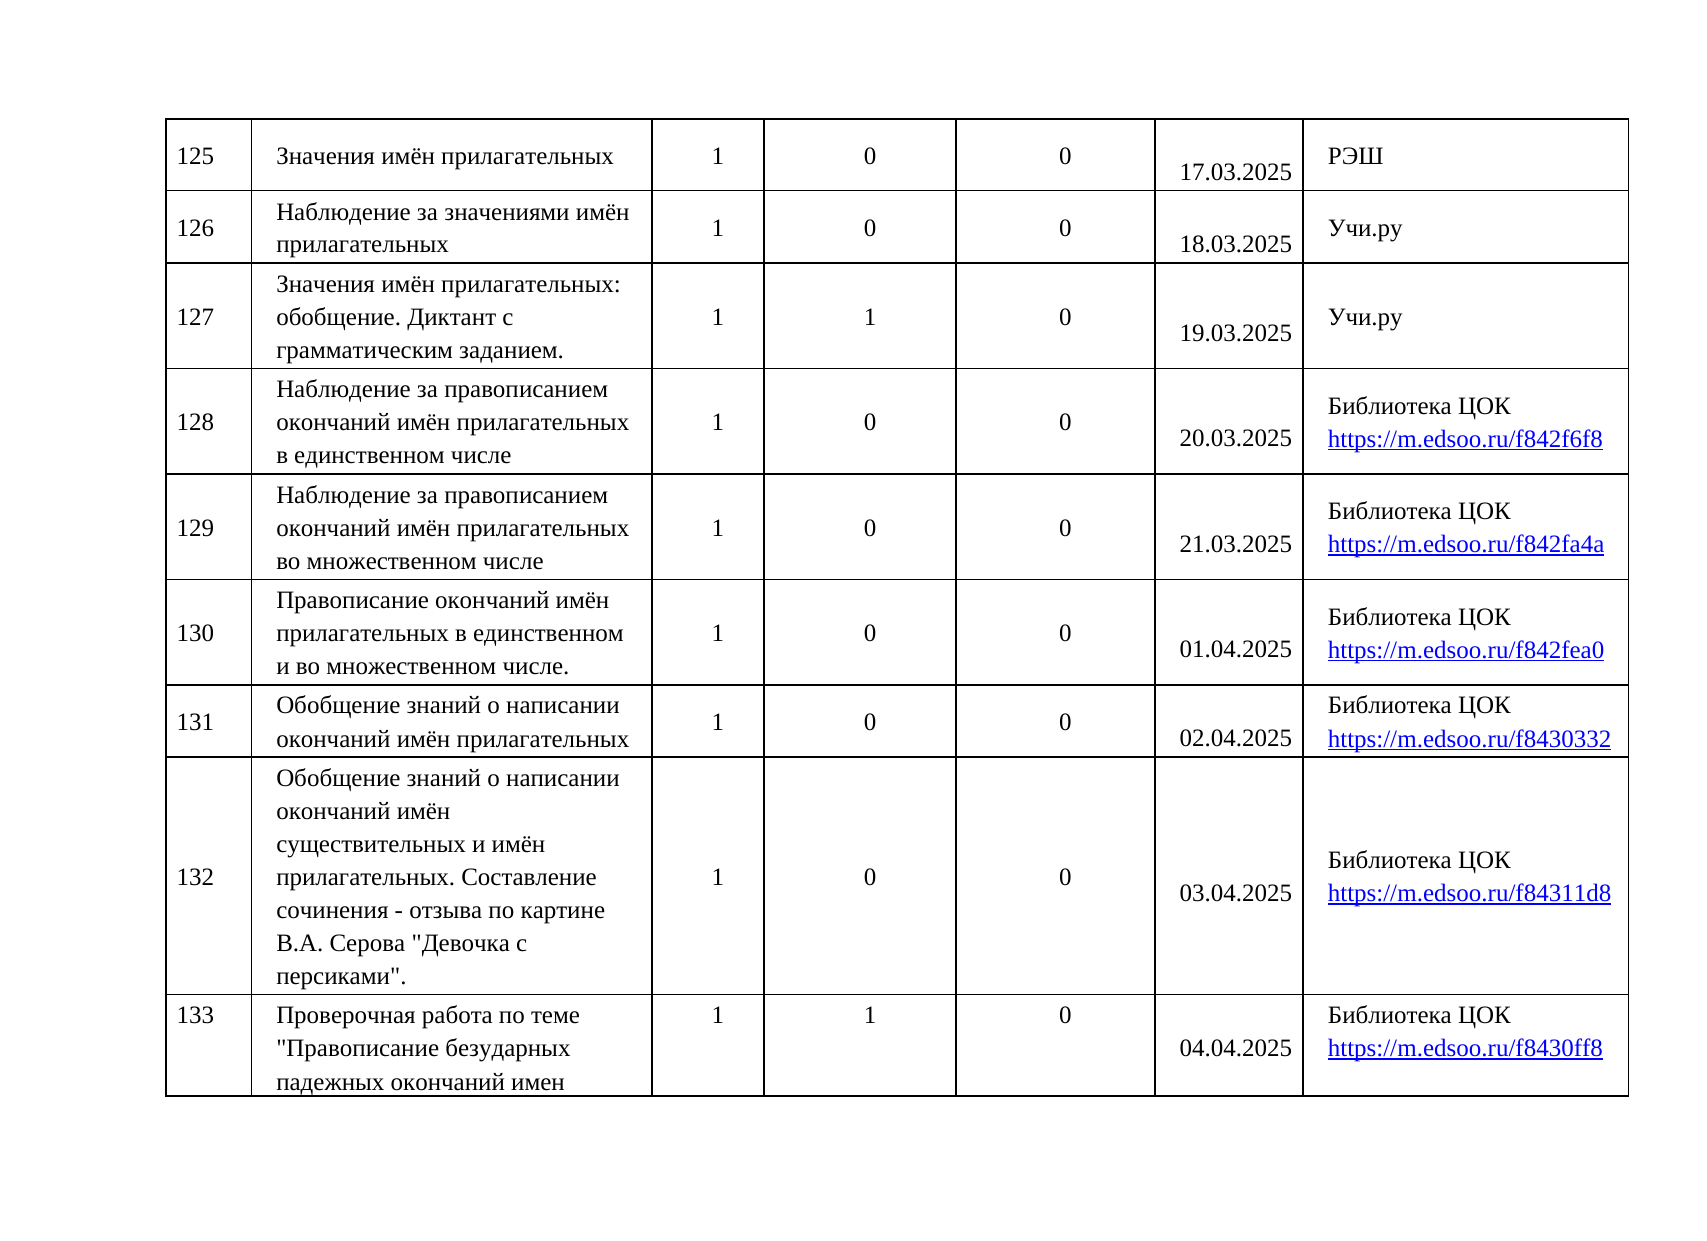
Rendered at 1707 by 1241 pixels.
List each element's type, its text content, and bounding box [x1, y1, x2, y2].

table_cell 1 [653, 369, 763, 473]
table_cell 126 [167, 191, 251, 262]
table_cell 0 [957, 191, 1154, 262]
table_cell 21.03.2025 [1156, 475, 1302, 578]
table_cell 0 [957, 369, 1154, 473]
table_cell 1 [765, 264, 955, 368]
table_cell 0 [765, 191, 955, 262]
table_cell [1304, 995, 1628, 1095]
table_cell Наблюдение за правописанием окончаний имён прилагательных во множественном числе [252, 475, 651, 578]
table_cell 1 [653, 995, 763, 1095]
table_cell 0 [957, 995, 1154, 1095]
table_cell 1 [653, 475, 763, 578]
table_cell 18.03.2025 [1156, 191, 1302, 262]
table_cell 02.04.2025 [1156, 686, 1302, 756]
table_cell 1 [765, 995, 955, 1095]
table_cell Наблюдение за значениями имён прилагательных [252, 191, 651, 262]
table_cell Библиотека ЦОК https://m.edsoo.ru/f8430332 [1304, 686, 1628, 756]
table_cell 0 [957, 758, 1154, 994]
table_cell Значения имён прилагательных: обобщение. Диктант с грамматическим заданием. [252, 264, 651, 368]
table_cell 128 [167, 369, 251, 473]
table_cell 19.03.2025 [1156, 264, 1302, 368]
table_cell 132 [167, 758, 251, 994]
table_cell 1 [653, 120, 763, 190]
table_cell 0 [957, 580, 1154, 684]
table_cell Обобщение знаний о написании окончаний имён существительных и имён прилагательных. Составление сочинения - отзыва по картине В.А. Серова "Девочка с персиками". [252, 758, 651, 994]
table_cell Учи.ру [1304, 264, 1628, 368]
table_cell 1 [653, 758, 763, 994]
table_cell Наблюдение за правописанием окончаний имён прилагательных в единственном числе [252, 369, 651, 473]
table_cell 133 [167, 995, 251, 1095]
table_cell 127 [167, 264, 251, 368]
table_cell Обобщение знаний о написании окончаний имён прилагательных [252, 686, 651, 756]
table_cell 03.04.2025 [1156, 758, 1302, 994]
table_cell 125 [167, 120, 251, 190]
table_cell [252, 995, 651, 1095]
table_cell 17.03.2025 [1156, 120, 1302, 190]
table_cell 0 [765, 758, 955, 994]
table_cell 0 [957, 120, 1154, 190]
table_cell РЭШ [1304, 120, 1628, 190]
table_cell Учи.ру [1304, 191, 1628, 262]
table_cell 0 [765, 580, 955, 684]
table_cell 1 [653, 191, 763, 262]
table_cell Библиотека ЦОК https://m.edsoo.ru/f842f6f8 [1304, 369, 1628, 473]
table_cell 1 [653, 686, 763, 756]
table_cell 0 [957, 475, 1154, 578]
table_cell 129 [167, 475, 251, 578]
table_cell 0 [957, 264, 1154, 368]
table_cell 20.03.2025 [1156, 369, 1302, 473]
table_cell Библиотека ЦОК https://m.edsoo.ru/f84311d8 [1304, 758, 1628, 994]
table_cell 01.04.2025 [1156, 580, 1302, 684]
table_cell 1 [653, 580, 763, 684]
table_cell 04.04.2025 [1156, 995, 1302, 1095]
table_cell 131 [167, 686, 251, 756]
table_cell Правописание окончаний имён прилагательных в единственном и во множественном числе. [252, 580, 651, 684]
table_cell 0 [957, 686, 1154, 756]
table_cell 0 [765, 475, 955, 578]
table_cell 0 [765, 369, 955, 473]
table_cell Библиотека ЦОК https://m.edsoo.ru/f842fea0 [1304, 580, 1628, 684]
table_cell 0 [765, 120, 955, 190]
table_cell 0 [765, 686, 955, 756]
table_cell Значения имён прилагательных [252, 120, 651, 190]
table_cell Библиотека ЦОК https://m.edsoo.ru/f842fa4a [1304, 475, 1628, 578]
table_cell 130 [167, 580, 251, 684]
table_cell 1 [653, 264, 763, 368]
